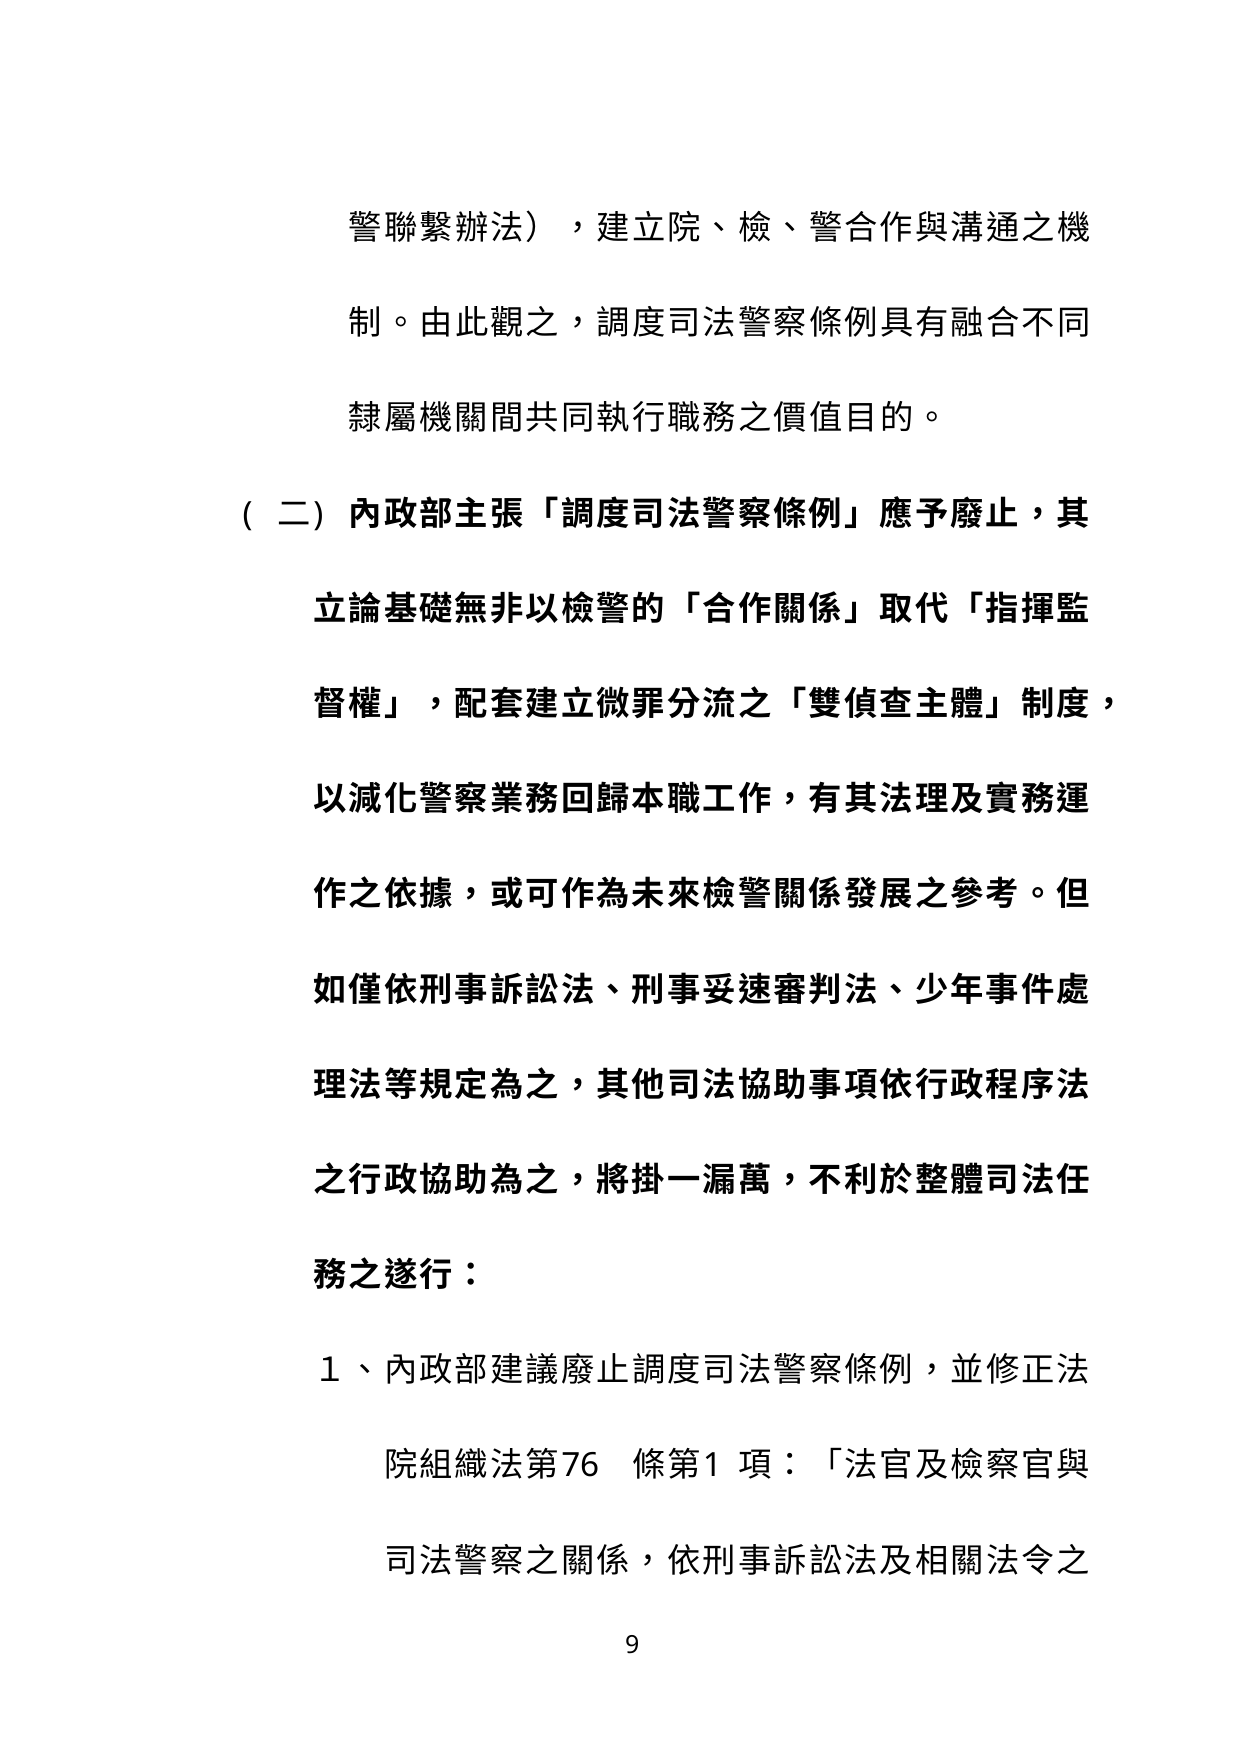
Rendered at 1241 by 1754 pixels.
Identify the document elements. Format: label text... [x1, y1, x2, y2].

subtitle 內政部主張「調度司法警察條例」應予廢止，其立論基礎無非以檢警的「合作關係」取代「指揮監督權」，配套建立微罪分流之「雙偵查主體」制度，以減化警察業務回歸本職工作，有其法理及實務運作之依據，或可作為未來檢警關係發展之參考。但如僅依刑事訴訟法、刑事妥速審判法、少年事件處理法等規定為之，其他司法協助事項依行政程序法之行政協助為之，將掛一漏萬，不利於整體司法任務之遂行： [242, 463, 1092, 1320]
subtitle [280, 1320, 1092, 1605]
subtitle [278, 177, 1092, 463]
